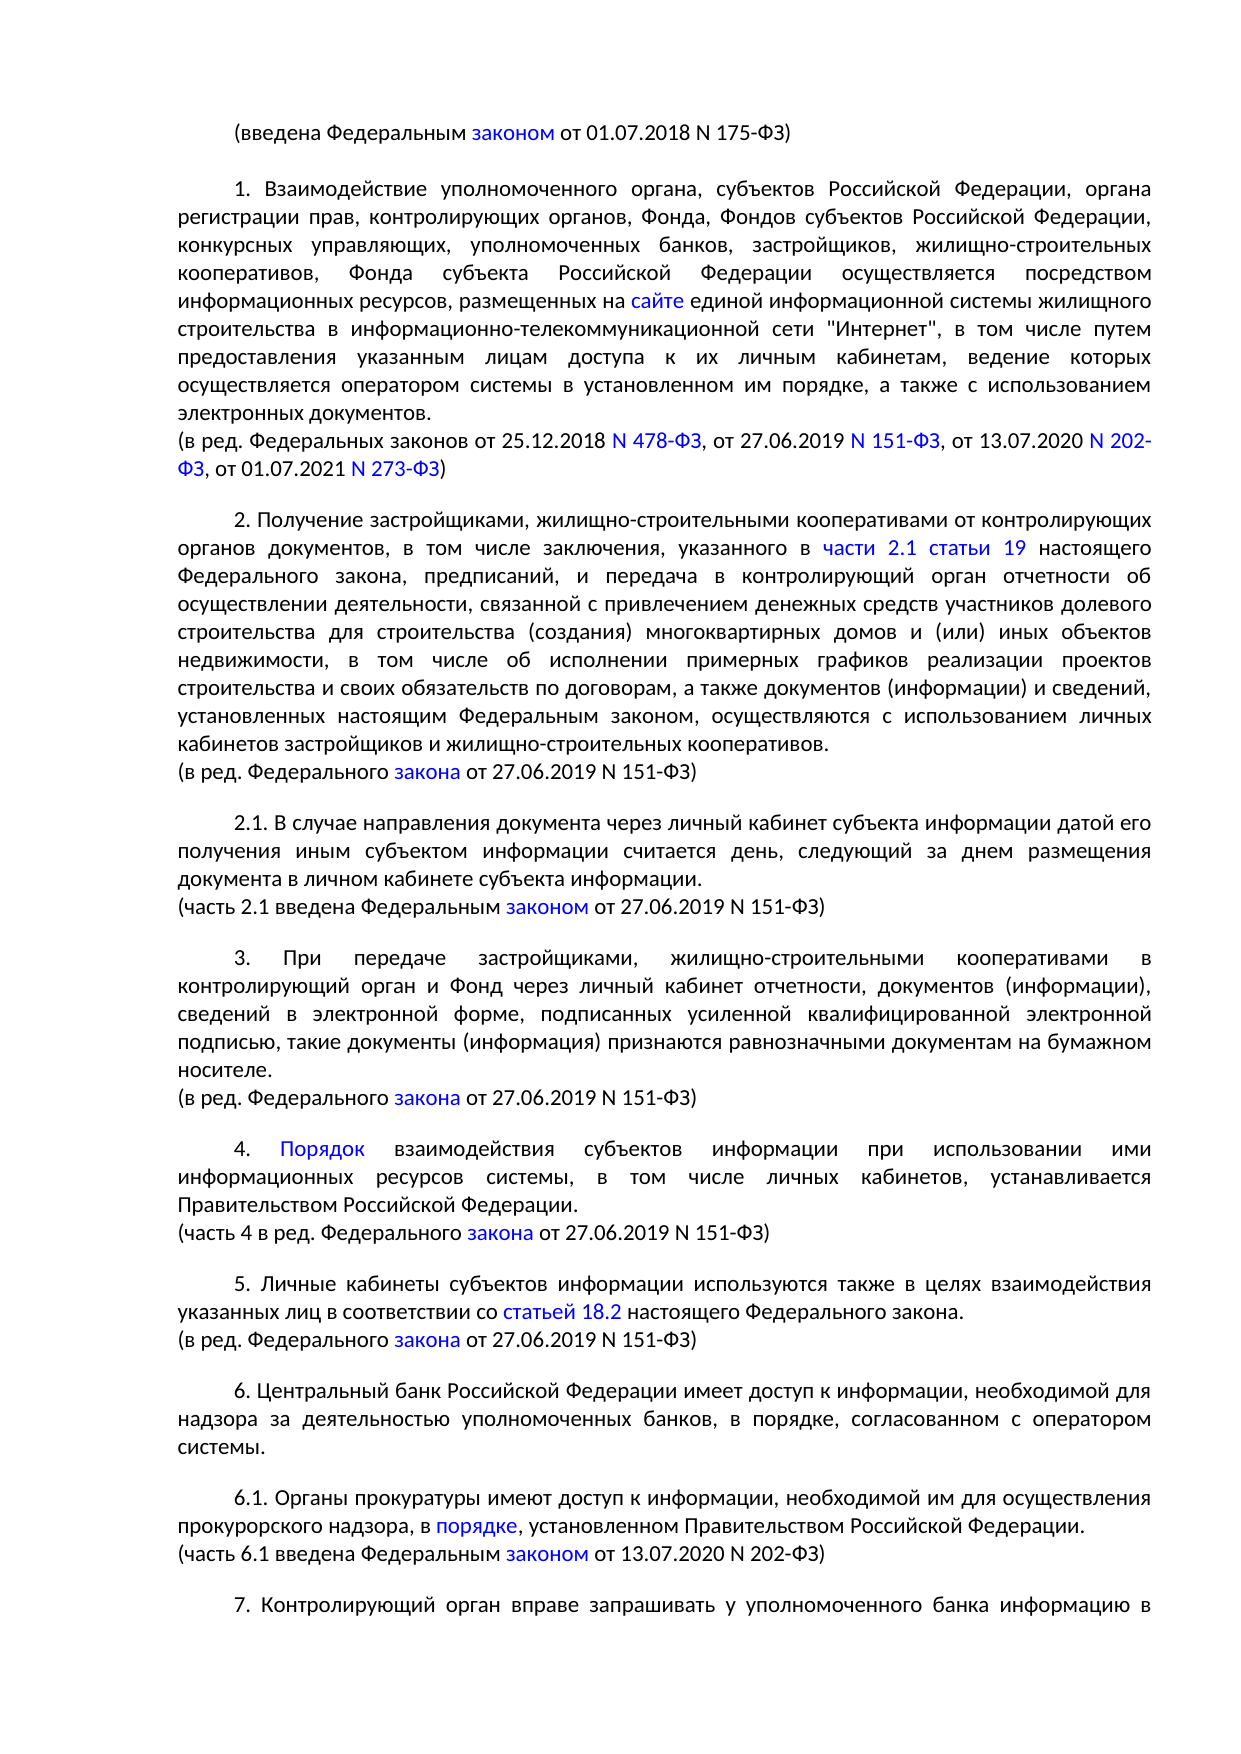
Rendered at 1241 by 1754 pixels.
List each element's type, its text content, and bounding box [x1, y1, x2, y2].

text 5. Личные кабинеты субъектов информации используются также в целях взаимодействия указанных лиц в соответствии со статьей 18.2 настоящего Федерального закона. [177, 1269, 1152, 1326]
text 3. При передаче застройщиками, жилищно-строительными кооперативами в контролирующий орган и Фонд через личный кабинет отчетности, документов (информации), сведений в электронной форме, подписанных усиленной квалифицированной электронной подписью, такие документы (информация) признаются равнозначными документам на бумажном носителе. [177, 943, 1152, 1083]
text (введена Федеральным законом от 01.07.2018 N 175-ФЗ) [177, 118, 1152, 146]
text (в ред. Федерального закона от 27.06.2019 N 151-ФЗ) [177, 757, 1152, 786]
text 2.1. В случае направления документа через личный кабинет субъекта информации датой его получения иным субъектом информации считается день, следующий за днем размещения документа в личном кабинете субъекта информации. [177, 808, 1152, 892]
text (часть 2.1 введена Федеральным законом от 27.06.2019 N 151-ФЗ) [177, 892, 1152, 921]
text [177, 1590, 1152, 1618]
text (часть 6.1 введена Федеральным законом от 13.07.2020 N 202-ФЗ) [177, 1539, 1152, 1567]
text 1. Взаимодействие уполномоченного органа, субъектов Российской Федерации, органа регистрации прав, контролирующих органов, Фонда, Фондов субъектов Российской Федерации, конкурсных управляющих, уполномоченных банков, застройщиков, жилищно-строительных кооперативов, Фонда субъекта Российской Федерации осуществляется посредством информационных ресурсов, размещенных на сайте единой информационной системы жилищного строительства в информационно-телекоммуникационной сети "Интернет", в том числе путем предоставления указанным лицам доступа к их личным кабинетам, ведение которых осуществляется оператором системы в установленном им порядке, а также с использованием электронных документов. [177, 174, 1152, 426]
text 2. Получение застройщиками, жилищно-строительными кооперативами от контролирующих органов документов, в том числе заключения, указанного в части 2.1 статьи 19 настоящего Федерального закона, предписаний, и передача в контролирующий орган отчетности об осуществлении деятельности, связанной с привлечением денежных средств участников долевого строительства для строительства (создания) многоквартирных домов и (или) иных объектов недвижимости, в том числе об исполнении примерных графиков реализации проектов строительства и своих обязательств по договорам, а также документов (информации) и сведений, установленных настоящим Федеральным законом, осуществляются с использованием личных кабинетов застройщиков и жилищно-строительных кооперативов. [177, 505, 1152, 757]
text (часть 4 в ред. Федерального закона от 27.06.2019 N 151-ФЗ) [177, 1218, 1152, 1247]
text 4. Порядок взаимодействия субъектов информации при использовании ими информационных ресурсов системы, в том числе личных кабинетов, устанавливается Правительством Российской Федерации. [177, 1134, 1152, 1218]
text (в ред. Федеральных законов от 25.12.2018 N 478-ФЗ, от 27.06.2019 N 151-ФЗ, от 13.07.2020 N 202-ФЗ, от 01.07.2021 N 273-ФЗ) [177, 426, 1152, 482]
text 6.1. Органы прокуратуры имеют доступ к информации, необходимой им для осуществления прокурорского надзора, в порядке, установленном Правительством Российской Федерации. [177, 1483, 1152, 1539]
text 6. Центральный банк Российской Федерации имеет доступ к информации, необходимой для надзора за деятельностью уполномоченных банков, в порядке, согласованном с оператором системы. [177, 1376, 1152, 1461]
text (в ред. Федерального закона от 27.06.2019 N 151-ФЗ) [177, 1326, 1152, 1353]
text (в ред. Федерального закона от 27.06.2019 N 151-ФЗ) [177, 1083, 1152, 1112]
